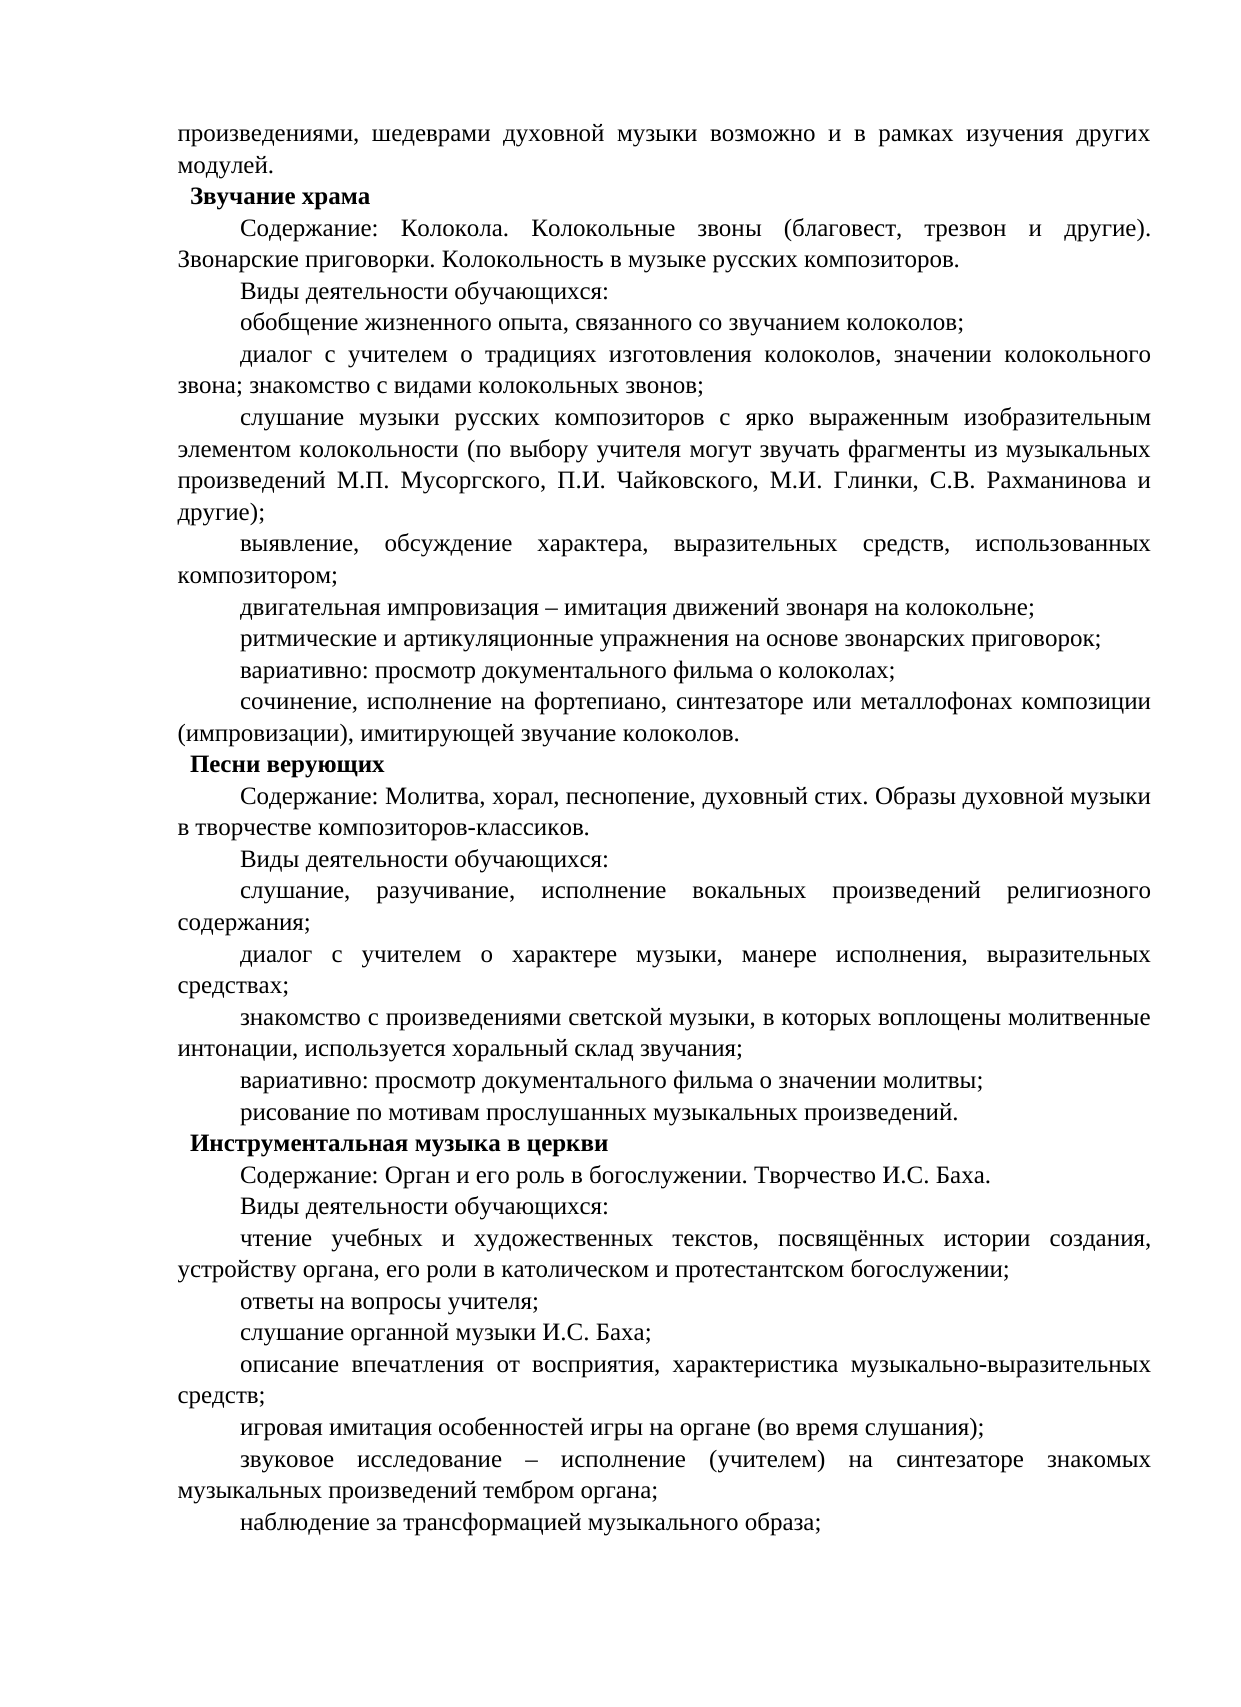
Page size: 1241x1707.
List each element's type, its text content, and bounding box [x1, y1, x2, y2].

text Содержание: Колокола. Колокольные звоны (благовест, трезвон и другие). Звонарские приговорки. Колокольность в музыке русских композиторов. [177, 213, 1152, 273]
text слушание, разучивание, исполнение вокальных произведений религиозного содержания; [177, 876, 1152, 936]
text обобщение жизненного опыта, связанного со звучанием колоколов; [177, 307, 1152, 336]
text диалог с учителем о характере музыки, манере исполнения, выразительных средствах; [177, 939, 1152, 999]
text рисование по мотивам прослушанных музыкальных произведений. [177, 1097, 1152, 1125]
text слушание музыки русских композиторов с ярко выраженным изобразительным элементом колокольности (по выбору учителя могут звучать фрагменты из музыкальных произведений М.П. Мусоргского, П.И. Чайковского, М.И. Глинки, С.В. Рахманинова и другие); [177, 402, 1152, 526]
text двигательная импровизация – имитация движений звонаря на колокольне; [177, 592, 1152, 620]
text вариативно: просмотр документального фильма о значении молитвы; [177, 1065, 1152, 1094]
text ритмические и артикуляционные упражнения на основе звонарских приговорок; [177, 623, 1152, 652]
text описание впечатления от восприятия, характеристика музыкально-выразительных средств; [177, 1349, 1152, 1409]
text Содержание: Орган и его роль в богослужении. Творчество И.С. Баха. [177, 1160, 1152, 1188]
text чтение учебных и художественных текстов, посвящённых истории создания, устройству органа, его роли в католическом и протестантском богослужении; [177, 1223, 1152, 1283]
text Песни верующих [190, 749, 1152, 778]
text выявление, обсуждение характера, выразительных средств, использованных композитором; [177, 528, 1152, 589]
text диалог с учителем о традициях изготовления колоколов, значении колокольного звона; знакомство с видами колокольных звонов; [177, 339, 1152, 399]
text игровая имитация особенностей игры на органе (во время слушания); [177, 1412, 1152, 1441]
text сочинение, исполнение на фортепиано, синтезаторе или металлофонах композиции (импровизации), имитирующей звучание колоколов. [177, 686, 1152, 747]
text наблюдение за трансформацией музыкального образа; [177, 1507, 1152, 1536]
text слушание органной музыки И.С. Баха; [177, 1317, 1152, 1346]
text вариативно: просмотр документального фильма о колоколах; [177, 655, 1152, 683]
text Виды деятельности обучающихся: [177, 844, 1152, 873]
text Инструментальная музыка в церкви [190, 1128, 1152, 1157]
text Виды деятельности обучающихся: [177, 1191, 1152, 1220]
text Содержание: Молитва, хорал, песнопение, духовный стих. Образы духовной музыки в творчестве композиторов-классиков. [177, 781, 1152, 841]
text Виды деятельности обучающихся: [177, 276, 1152, 305]
text ответы на вопросы учителя; [177, 1286, 1152, 1315]
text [177, 118, 1152, 178]
text знакомство с произведениями светской музыки, в которых воплощены молитвенные интонации, используется хоральный склад звучания; [177, 1002, 1152, 1062]
text звуковое исследование – исполнение (учителем) на синтезаторе знакомых музыкальных произведений тембром органа; [177, 1444, 1152, 1504]
text Звучание храма [190, 181, 1152, 210]
